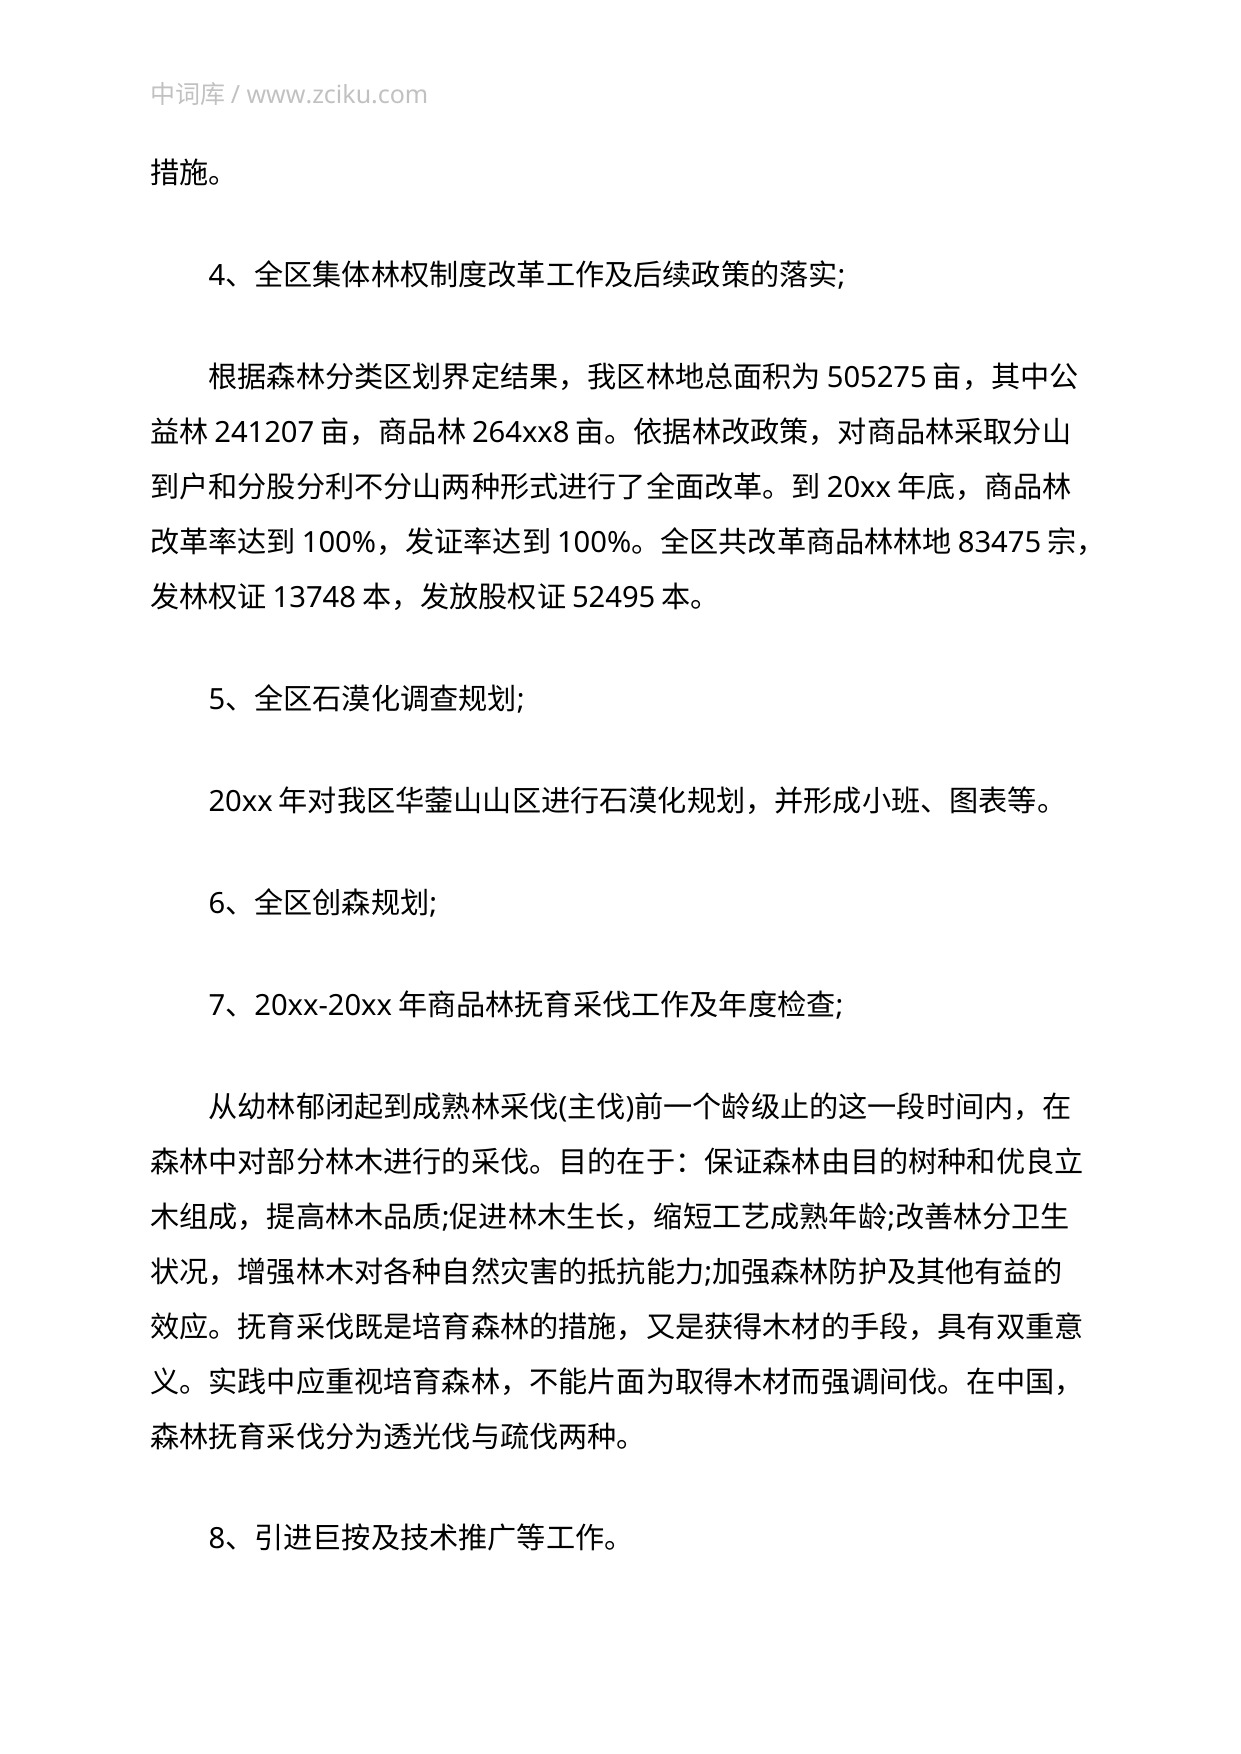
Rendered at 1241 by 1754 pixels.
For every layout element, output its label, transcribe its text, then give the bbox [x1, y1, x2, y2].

text 7、20xx-20xx年商品林抚育采伐工作及年度检查; [150, 982, 1090, 1024]
text 8、引进巨按及技术推广等工作。 [150, 1515, 1090, 1557]
text 6、全区创森规划; [150, 880, 1090, 922]
text 从幼林郁闭起到成熟林采伐(主伐)前一个龄级止的这一段时间内，在森林中对部分林木进行的采伐。目的在于：保证森林由目的树种和优良立木组成，提高林木品质;促进林木生长，缩短工艺成熟年龄;改善林分卫生状况，增强林木对各种自然灾害的抵抗能力;加强森林防护及其他有益的效应。抚育采伐既是培育森林的措施，又是获得木材的手段，具有双重意义。实践中应重视培育森林，不能片面为取得木材而强调间伐。在中国，森林抚育采伐分为透光伐与疏伐两种。 [150, 1084, 1090, 1456]
text 5、全区石漠化调查规划; [150, 676, 1090, 718]
text 根据森林分类区划界定结果，我区林地总面积为505275亩，其中公益林241207亩，商品林264xx8亩。依据林改政策，对商品林采取分山到户和分股分利不分山两种形式进行了全面改革。到20xx年底，商品林改革率达到100%，发证率达到100%。全区共改革商品林林地83475宗，发林权证13748本，发放股权证52495本。 [150, 354, 1090, 616]
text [150, 150, 1090, 192]
text 4、全区集体林权制度改革工作及后续政策的落实; [150, 252, 1090, 294]
text 20xx年对我区华蓥山山区进行石漠化规划，并形成小班、图表等。 [150, 778, 1090, 820]
